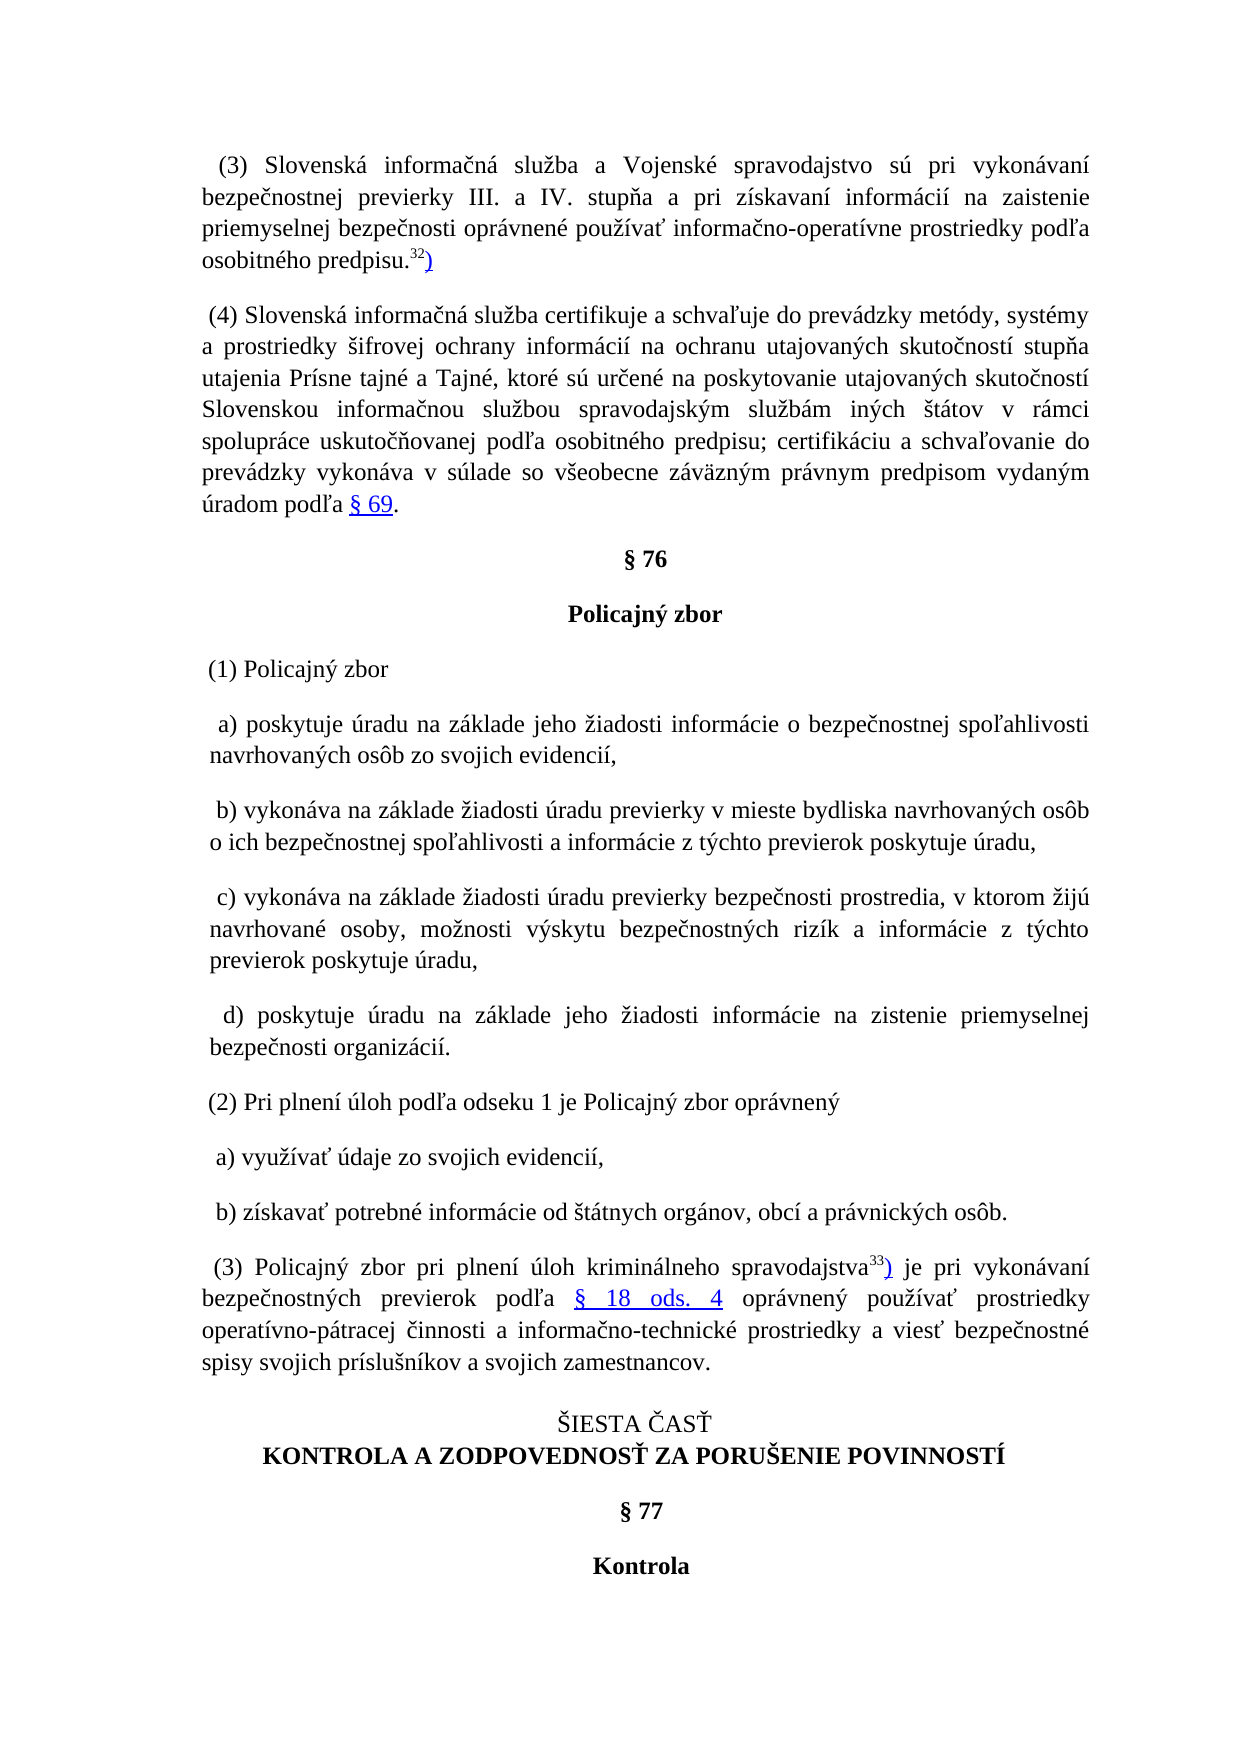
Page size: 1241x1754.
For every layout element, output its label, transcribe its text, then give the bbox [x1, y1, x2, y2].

text § 76 [194, 544, 1090, 573]
text c) vykonáva na základe žiadosti úradu previerky bezpečnosti prostredia, v ktorom žijú navrhované osoby, možnosti výskytu bezpečnostných rizík a informácie z týchto previerok poskytuje úradu, [209, 882, 1090, 974]
text (4) Slovenská informačná služba certifikuje a schvaľuje do prevádzky metódy, systémy a prostriedky šifrovej ochrany informácií na ochranu utajovaných skutočností stupňa utajenia Prísne tajné a Tajné, ktoré sú určené na poskytovanie utajovaných skutočností Slovenskou informačnou službou spravodajským službám iných štátov v rámci spolupráce uskutočňovanej podľa osobitného predpisu; certifikáciu a schvaľovanie do prevádzky vykonáva v súlade so všeobecne záväzným právnym predpisom vydaným úradom podľa § 69. [202, 300, 1090, 518]
text (3) Slovenská informačná služba a Vojenské spravodajstvo sú pri vykonávaní bezpečnostnej previerky III. a IV. stupňa a pri získavaní informácií na zaistenie priemyselnej bezpečnosti oprávnené používať informačno-operatívne prostriedky podľa osobitného predpisu.32) [202, 150, 1090, 273]
text a) využívať údaje zo svojich evidencií, [209, 1142, 1090, 1171]
text § 77 [186, 1496, 1090, 1525]
text (1) Policajný zbor [202, 654, 1090, 683]
text a) poskytuje úradu na základe jeho žiadosti informácie o bezpečnostnej spoľahlivosti navrhovaných osôb zo svojich evidencií, [209, 709, 1090, 769]
text (3) Policajný zbor pri plnení úloh kriminálneho spravodajstva33) je pri vykonávaní bezpečnostných previerok podľa § 18 ods. 4 oprávnený používať prostriedky operatívno-pátracej činnosti a informačno-technické prostriedky a viesť bezpečnostné spisy svojich príslušníkov a svojich zamestnancov. [202, 1252, 1090, 1375]
text b) získavať potrebné informácie od štátnych orgánov, obcí a právnických osôb. [209, 1197, 1090, 1226]
text Kontrola [186, 1551, 1090, 1580]
text Policajný zbor [194, 599, 1090, 628]
text KONTROLA A ZODPOVEDNOSŤ ZA PORUŠENIE POVINNOSTÍ [178, 1441, 1090, 1470]
text ŠIESTA ČASŤ [178, 1409, 1090, 1438]
text (2) Pri plnení úloh podľa odseku 1 je Policajný zbor oprávnený [202, 1087, 1090, 1116]
text d) poskytuje úradu na základe jeho žiadosti informácie na zistenie priemyselnej bezpečnosti organizácií. [209, 1000, 1090, 1061]
text b) vykonáva na základe žiadosti úradu previerky v mieste bydliska navrhovaných osôb o ich bezpečnostnej spoľahlivosti a informácie z týchto previerok poskytuje úradu, [209, 796, 1090, 856]
